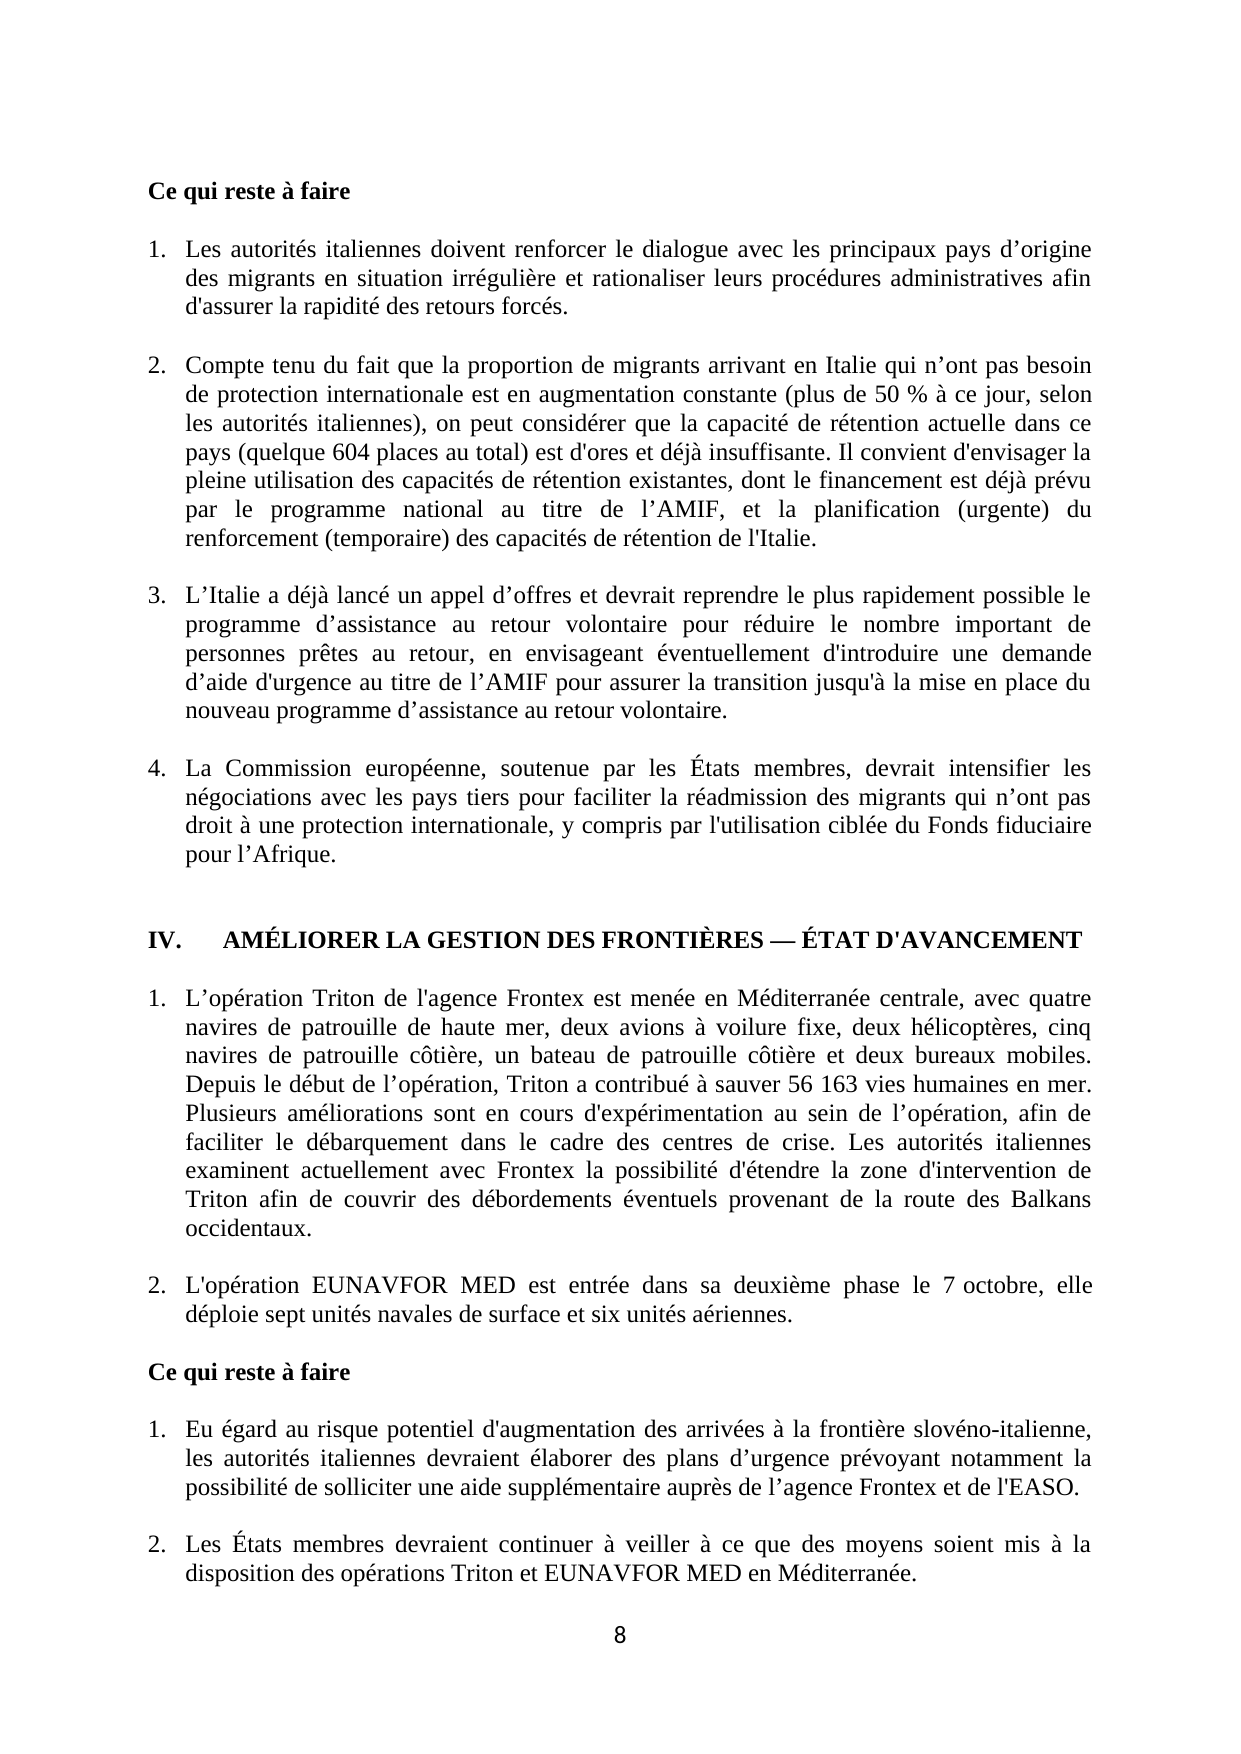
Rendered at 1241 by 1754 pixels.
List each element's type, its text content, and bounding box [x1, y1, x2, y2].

text Ce qui reste à faire [148, 1357, 1093, 1386]
list Eu égard au risque potentiel d'augmentation des arrivées à la frontière slovéno-italienne, les autorités italiennes devraient élaborer des plans d’urgence prévoyant notamment la possibilité de solliciter une aide supplémentaire auprès de l’agence Frontex et de l'EASO. [148, 1414, 1093, 1501]
list Compte tenu du fait que la proportion de migrants arrivant en Italie qui n’ont pas besoin de protection internationale est en augmentation constante (plus de 50 % à ce jour, selon les autorités italiennes), on peut considérer que la capacité de rétention actuelle dans ce pays (quelque 604 places au total) est d'ores et déjà insuffisante. Il convient d'envisager la pleine utilisation des capacités de rétention existantes, dont le financement est déjà prévu par le programme national au titre de l’AMIF, et la planification (urgente) du renforcement (temporaire) des capacités de rétention de l'Italie. [148, 351, 1093, 552]
text Ce qui reste à faire [148, 176, 1093, 205]
list L’Italie a déjà lancé un appel d’offres et devrait reprendre le plus rapidement possible le programme d’assistance au retour volontaire pour réduire le nombre important de personnes prêtes au retour, en envisageant éventuellement d'introduire une demande d’aide d'urgence au titre de l’AMIF pour assurer la transition jusqu'à la mise en place du nouveau programme d’assistance au retour volontaire. [148, 581, 1093, 724]
text IV. AMÉLIORER LA GESTION DES FRONTIÈRES — ÉTAT D'AVANCEMENT [148, 926, 1093, 954]
list L’opération Triton de l'agence Frontex est menée en Méditerranée centrale, avec quatre navires de patrouille de haute mer, deux avions à voilure fixe, deux hélicoptères, cinq navires de patrouille côtière, un bateau de patrouille côtière et deux bureaux mobiles. Depuis le début de l’opération, Triton a contribué à sauver 56 163 vies humaines en mer. Plusieurs améliorations sont en cours d'expérimentation au sein de l’opération, afin de faciliter le débarquement dans le cadre des centres de crise. Les autorités italiennes examinent actuellement avec Frontex la possibilité d'étendre la zone d'intervention de Triton afin de couvrir des débordements éventuels provenant de la route des Balkans occidentaux. [148, 983, 1093, 1242]
list L'opération EUNAVFOR MED est entrée dans sa deuxième phase le 7 octobre, elle déploie sept unités navales de surface et six unités aériennes. [148, 1271, 1093, 1328]
list La Commission européenne, soutenue par les États membres, devrait intensifier les négociations avec les pays tiers pour faciliter la réadmission des migrants qui n’ont pas droit à une protection internationale, y compris par l'utilisation ciblée du Fonds fiduciaire pour l’Afrique. [148, 753, 1093, 868]
list Les États membres devraient continuer à veiller à ce que des moyens soient mis à la disposition des opérations Triton et EUNAVFOR MED en Méditerranée. [148, 1529, 1093, 1587]
list Les autorités italiennes doivent renforcer le dialogue avec les principaux pays d’origine des migrants en situation irrégulière et rationaliser leurs procédures administratives afin d'assurer la rapidité des retours forcés. [148, 234, 1093, 320]
